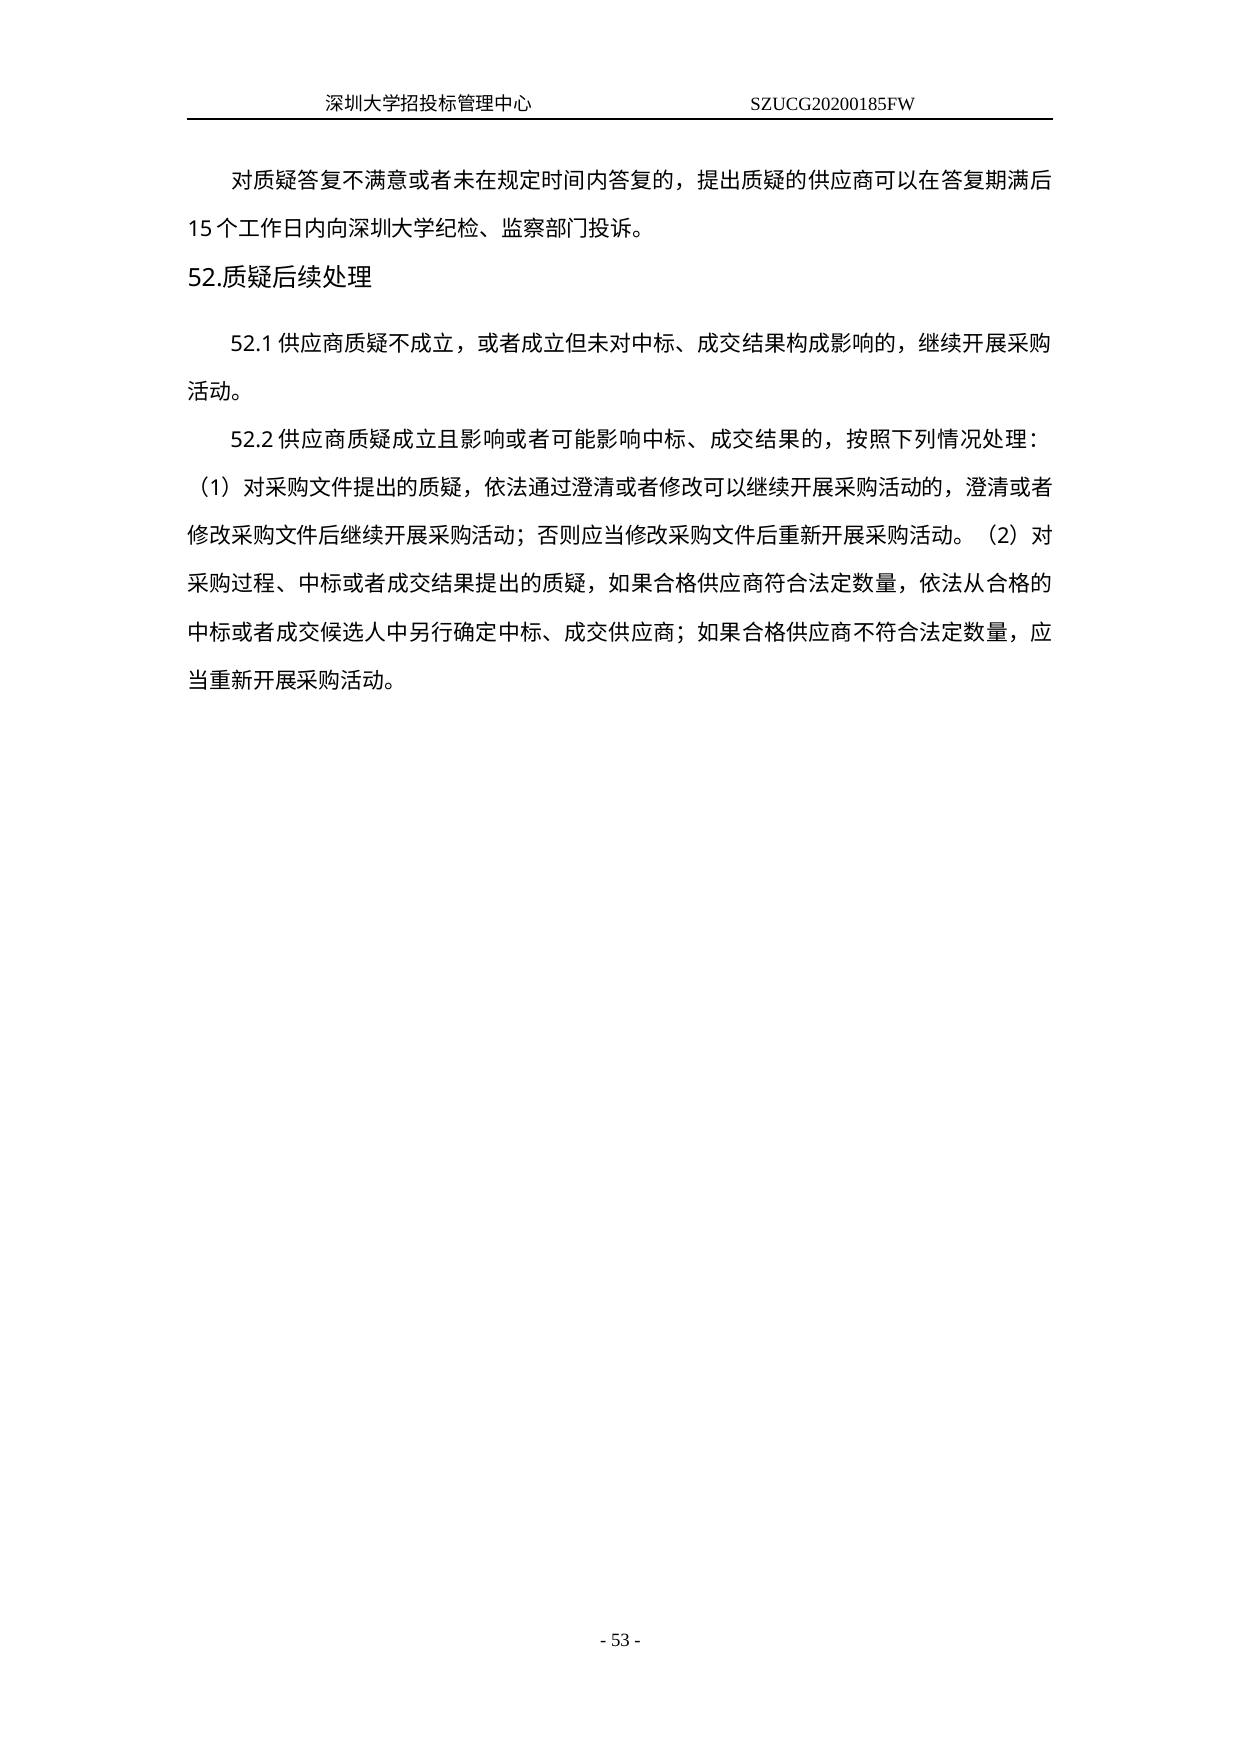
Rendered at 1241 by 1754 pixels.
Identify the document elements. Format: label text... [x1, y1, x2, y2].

text 对质疑答复不满意或者未在规定时间内答复的，提出质疑的供应商可以在答复期满后15个工作日内向深圳大学纪检、监察部门投诉。 [187, 155, 1053, 251]
text 52.质疑后续处理 [187, 251, 1053, 299]
text 52.2供应商质疑成立且影响或者可能影响中标、成交结果的，按照下列情况处理：（1）对采购文件提出的质疑，依法通过澄清或者修改可以继续开展采购活动的，澄清或者修改采购文件后继续开展采购活动；否则应当修改采购文件后重新开展采购活动。（2）对采购过程、中标或者成交结果提出的质疑，如果合格供应商符合法定数量，依法从合格的中标或者成交候选人中另行确定中标、成交供应商；如果合格供应商不符合法定数量，应当重新开展采购活动。 [187, 414, 1053, 703]
text 52.1供应商质疑不成立，或者成立但未对中标、成交结果构成影响的，继续开展采购活动。 [187, 318, 1053, 414]
